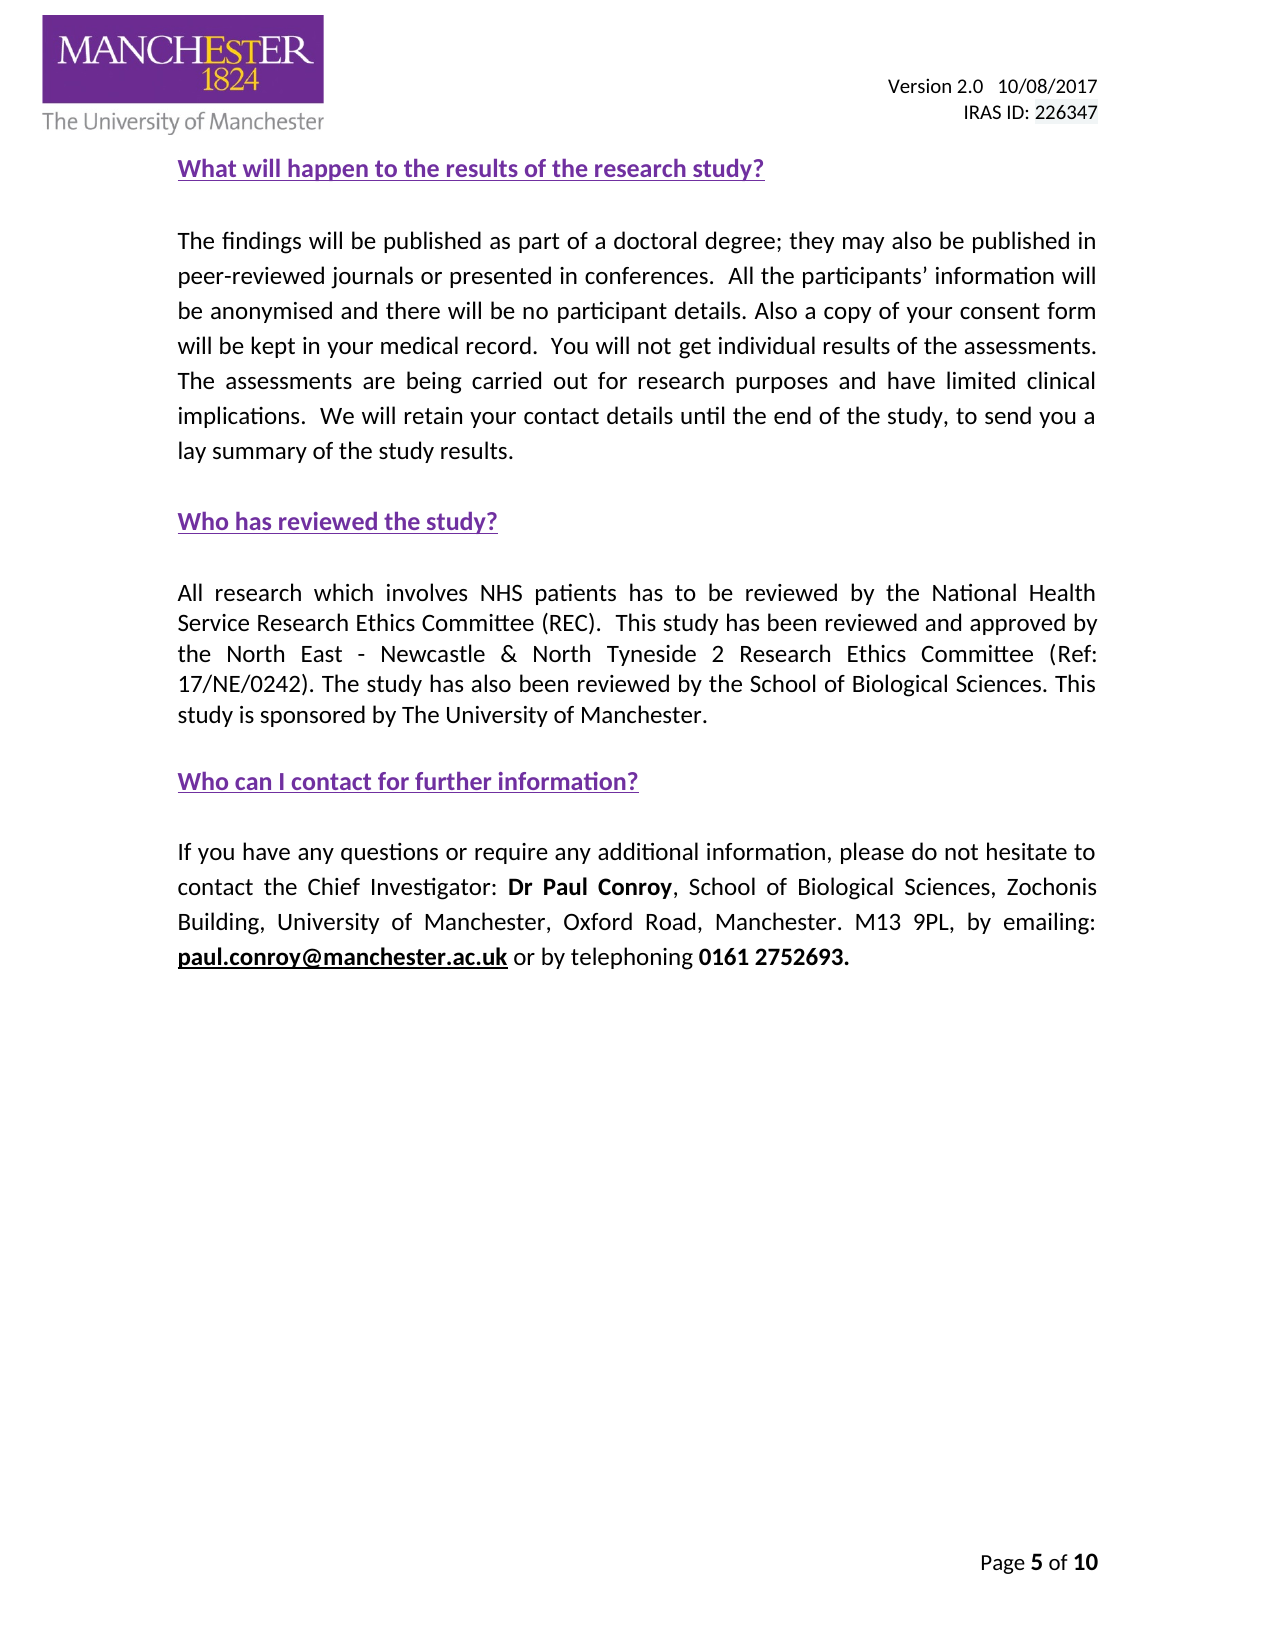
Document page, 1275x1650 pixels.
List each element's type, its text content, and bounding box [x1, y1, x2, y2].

text If you have any questions or require any additional information, please do not hesitate to contact the Chief Investigator: Dr Paul Conroy, School of Biological Sciences, Zochonis Building, University of Manchester, Oxford Road, Manchester. M13 9PL, by emailing: paul.conroy@manchester.ac.uk or by telephoning 0161 2752693. [177, 836, 1098, 972]
text What will happen to the results of the research study? [177, 153, 1098, 184]
text Who can I contact for further information? [177, 764, 1098, 796]
picture [42, 15, 324, 135]
text All research which involves NHS patients has to be reviewed by the National Health Service Research Ethics Committee (REC). This study has been reviewed and approved by the North East - Newcastle & North Tyneside 2 Research Ethics Committee (Ref: 17/NE/0242). The study has also been reviewed by the School of Biological Sciences. This study is sponsored by The University of Manchester. [177, 577, 1098, 729]
text The findings will be published as part of a doctoral degree; they may also be published in peer-reviewed journals or presented in conferences. All the participants’ information will be anonymised and there will be no participant details. Also a copy of your consent form will be kept in your medical record. You will not get individual results of the assessments. The assessments are being carried out for research purposes and have limited clinical implications. We will retain your contact details until the end of the study, to send you a lay summary of the study results. [177, 226, 1098, 466]
text Who has reviewed the study? [177, 506, 1098, 537]
